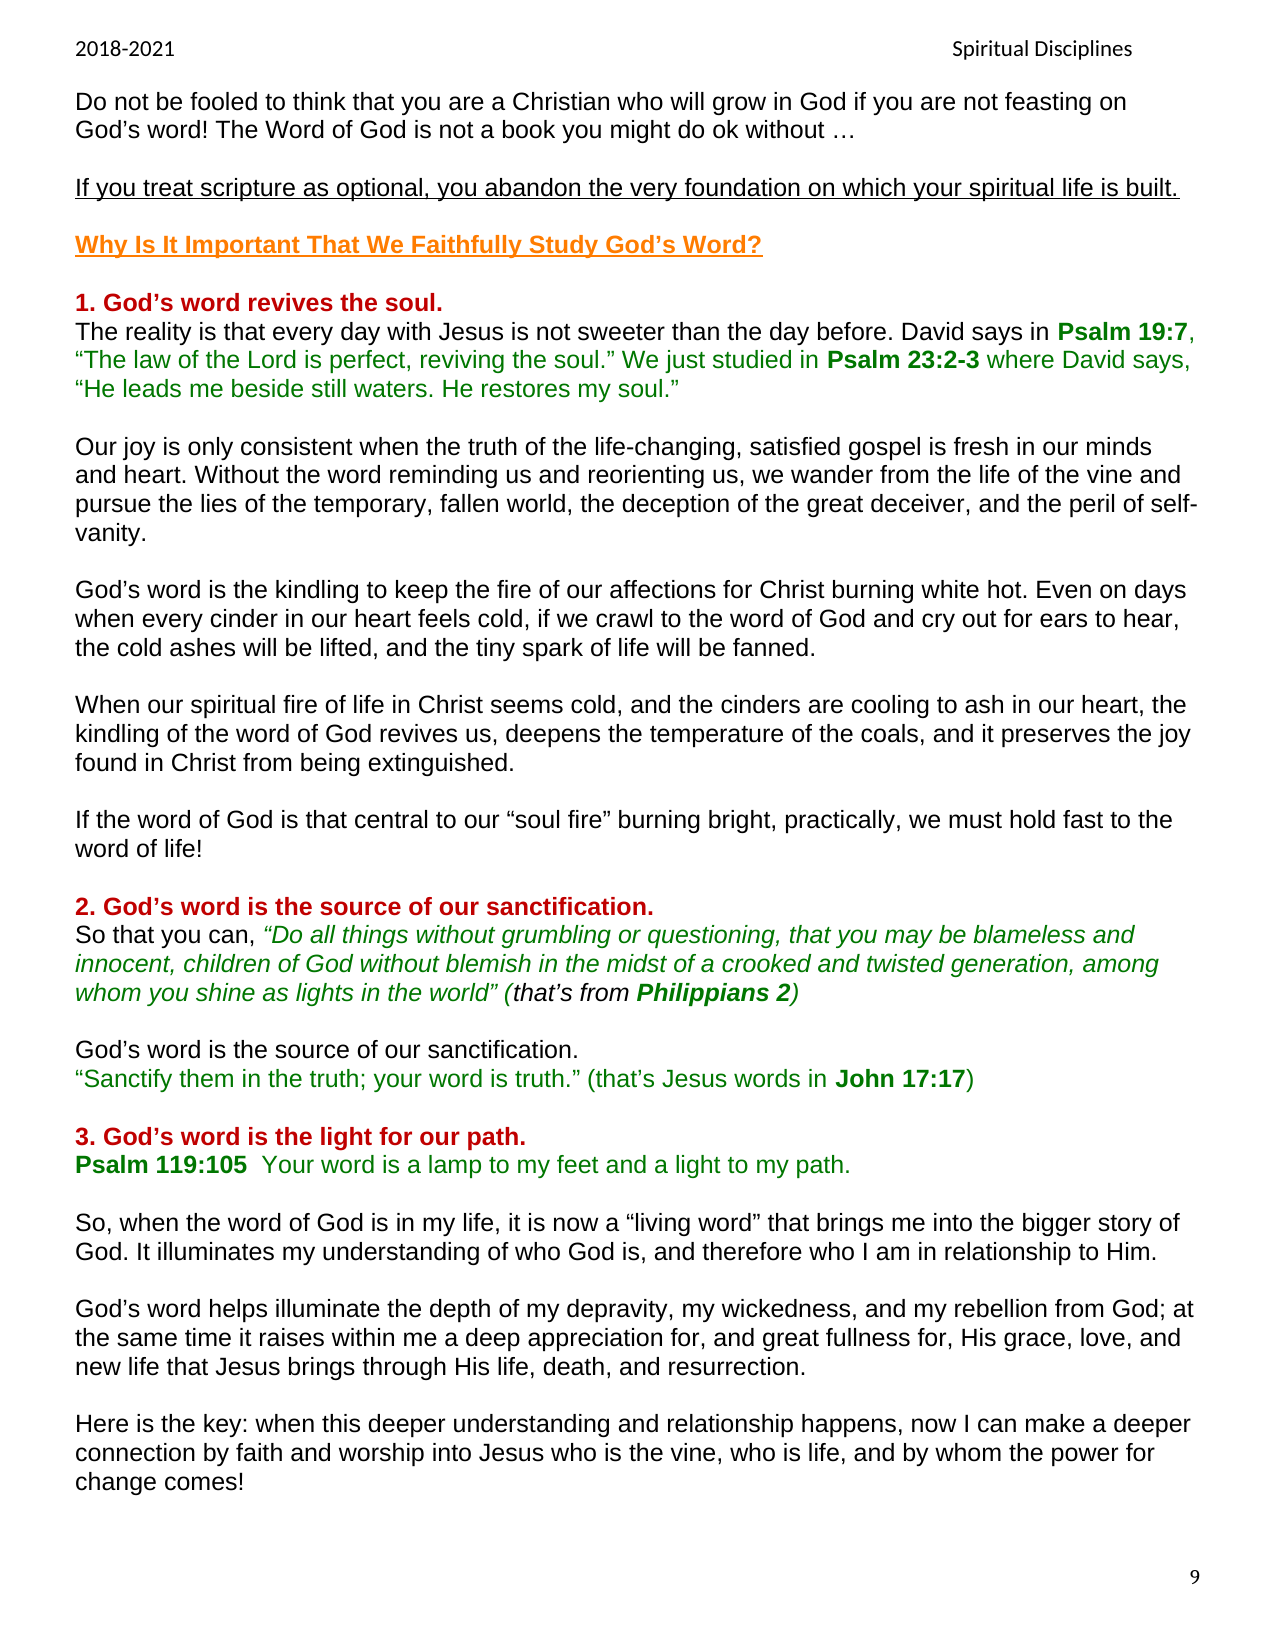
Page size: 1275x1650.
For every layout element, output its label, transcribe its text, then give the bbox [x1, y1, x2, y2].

text Do not be fooled to think that you are a Christian who will grow in God if you are not feasting on God’s word! The Word of God is not a book you might do ok without … [75, 87, 1200, 144]
text 3. God’s word is the light for our path. [75, 1093, 1200, 1151]
text If the word of God is that central to our “soul fire” burning bright, practically, we must hold fast to the word of life! [75, 806, 1200, 863]
text So that you can, “Do all things without grumbling or questioning, that you may be blameless and innocent, children of God without blemish in the midst of a crooked and twisted generation, among whom you shine as lights in the world” (that’s from Philippians 2) [75, 921, 1200, 1007]
text God’s word helps illuminate the depth of my depravity, my wickedness, and my rebellion from God; at the same time it raises within me a deep appreciation for, and great fullness for, His grace, love, and new life that Jesus brings through His life, death, and resurrection. [75, 1294, 1200, 1381]
text Why Is It Important That We Faithfully Study God’s Word? [75, 231, 1200, 259]
text Psalm 119:105 Your word is a lamp to my feet and a light to my path. [75, 1151, 1200, 1179]
text 1. God’s word revives the soul. [75, 288, 1200, 317]
text God’s word is the kindling to keep the fire of our affections for Christ burning white hot. Even on days when every cinder in our heart feels cold, if we crawl to the word of God and cry out for ears to hear, the cold ashes will be lifted, and the tiny spark of life will be fanned. [75, 576, 1200, 662]
text If you treat scripture as optional, you abandon the very foundation on which your spiritual life is built. [75, 173, 1200, 202]
text So, when the word of God is in my life, it is now a “living word” that brings me into the bigger story of God. It illuminates my understanding of who God is, and therefore who I am in relationship to Him. [75, 1208, 1200, 1266]
text 2. God’s word is the source of our sanctification. [75, 892, 1200, 921]
text Here is the key: when this deeper understanding and relationship happens, now I can make a deeper connection by faith and worship into Jesus who is the vine, who is life, and by whom the power for change comes! [75, 1409, 1200, 1496]
text “Sanctify them in the truth; your word is truth.” (that’s Jesus words in John 17:17) [75, 1064, 1200, 1093]
text The reality is that every day with Jesus is not sweeter than the day before. David says in Psalm 19:7, “The law of the Lord is perfect, reviving the soul.” We just studied in Psalm 23:2-3 where David says, “He leads me beside still waters. He restores my soul.” [75, 317, 1200, 403]
text God’s word is the source of our sanctification. [75, 1036, 1200, 1064]
text When our spiritual fire of life in Christ seems cold, and the cinders are cooling to ash in our heart, the kindling of the word of God revives us, deepens the temperature of the coals, and it preserves the joy found in Christ from being extinguished. [75, 691, 1200, 777]
text Our joy is only consistent when the truth of the life-changing, satisfied gospel is fresh in our minds and heart. Without the word reminding us and reorienting us, we wander from the life of the vine and pursue the lies of the temporary, fallen world, the deception of the great deceiver, and the peril of self-vanity. [75, 432, 1200, 547]
